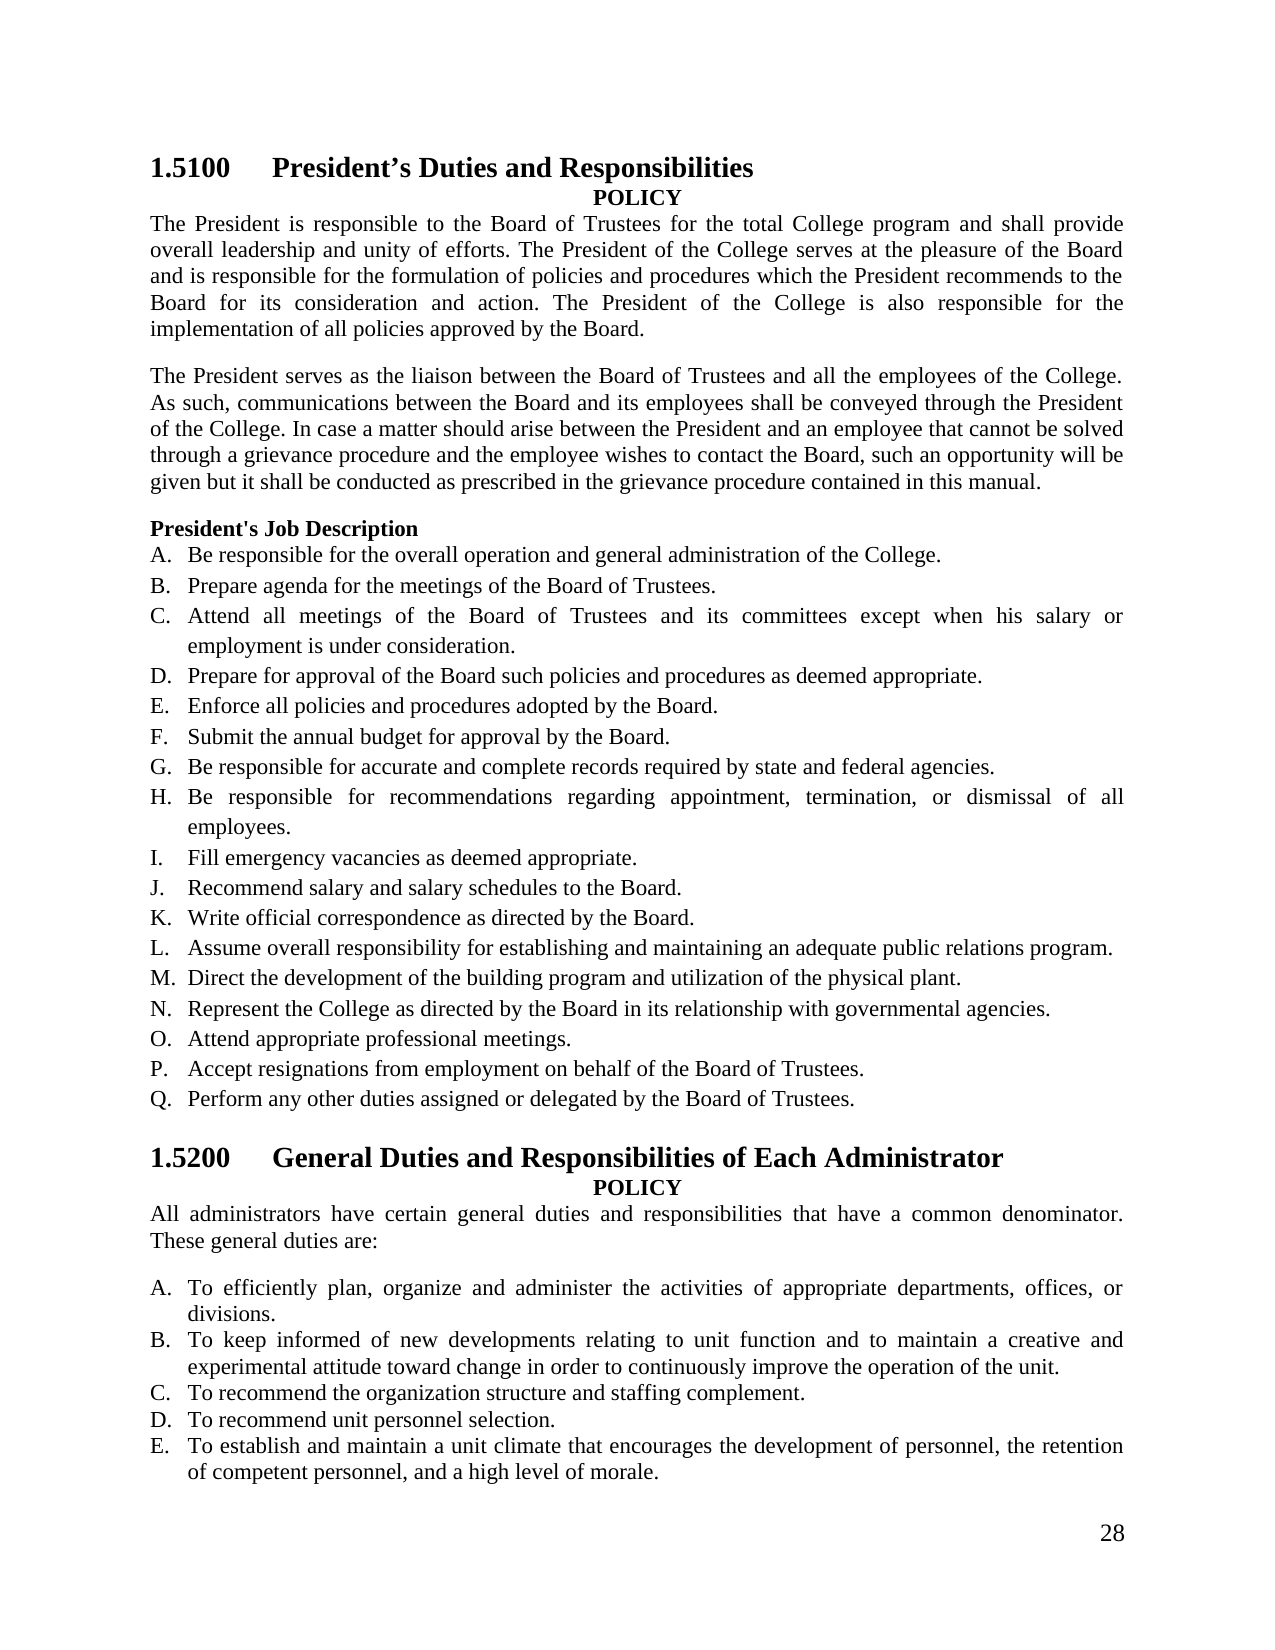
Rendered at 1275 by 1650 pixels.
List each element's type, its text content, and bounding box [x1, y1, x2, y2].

text POLICY [150, 183, 1125, 210]
list Prepare for approval of the Board such policies and procedures as deemed appropriate. [150, 662, 1125, 689]
list Prepare agenda for the meetings of the Board of Trustees. [150, 572, 1125, 598]
list To recommend the organization structure and staffing complement. [150, 1379, 1125, 1406]
subtitle 1.5200 General Duties and Responsibilities of Each Administrator [150, 1140, 1125, 1174]
list Attend appropriate professional meetings. [150, 1025, 1125, 1051]
list To efficiently plan, organize and administer the activities of appropriate departments, offices, or divisions. [150, 1274, 1125, 1327]
text The President serves as the liaison between the Board of Trustees and all the employees of the College. As such, communications between the Board and its employees shall be conveyed through the President of the College. In case a matter should arise between the President and an employee that cannot be solved through a grievance procedure and the employee wishes to contact the Board, such an opportunity will be given but it shall be conducted as prescribed in the grievance procedure contained in this manual. [150, 362, 1125, 494]
list Submit the annual budget for approval by the Board. [150, 723, 1125, 749]
list Be responsible for the overall operation and general administration of the College. [150, 541, 1125, 568]
list To keep informed of new developments relating to unit function and to maintain a creative and experimental attitude toward change in order to continuously improve the operation of the unit. [150, 1327, 1125, 1379]
text All administrators have certain general duties and responsibilities that have a common denominator. These general duties are: [150, 1200, 1125, 1253]
text POLICY [150, 1174, 1125, 1200]
list Be responsible for accurate and complete records required by state and federal agencies. [150, 753, 1125, 779]
list Direct the development of the building program and utilization of the physical plant. [150, 964, 1125, 991]
list Be responsible for recommendations regarding appointment, termination, or dismissal of all employees. [150, 783, 1125, 840]
list Perform any other duties assigned or delegated by the Board of Trustees. [150, 1085, 1125, 1112]
list Assume overall responsibility for establishing and maintaining an adequate public relations program. [150, 934, 1125, 961]
list Recommend salary and salary schedules to the Board. [150, 874, 1125, 900]
list Fill emergency vacancies as deemed appropriate. [150, 843, 1125, 870]
list Represent the College as directed by the Board in its relationship with governmental agencies. [150, 994, 1125, 1021]
list To establish and maintain a unit climate that encourages the development of personnel, the retention of competent personnel, and a high level of morale. [150, 1432, 1125, 1485]
text President's Job Description [150, 515, 1125, 541]
subtitle 1.5100 President’s Duties and Responsibilities [150, 150, 1125, 183]
list Attend all meetings of the Board of Trustees and its committees except when his salary or employment is under consideration. [150, 602, 1125, 658]
list Write official correspondence as directed by the Board. [150, 904, 1125, 930]
list Enforce all policies and procedures adopted by the Board. [150, 692, 1125, 719]
list Accept resignations from employment on behalf of the Board of Trustees. [150, 1055, 1125, 1081]
list To recommend unit personnel selection. [150, 1406, 1125, 1432]
text The President is responsible to the Board of Trustees for the total College program and shall provide overall leadership and unity of efforts. The President of the College serves at the pleasure of the Board and is responsible for the formulation of policies and procedures which the President recommends to the Board for its consideration and action. The President of the College is also responsible for the implementation of all policies approved by the Board. [150, 210, 1125, 342]
